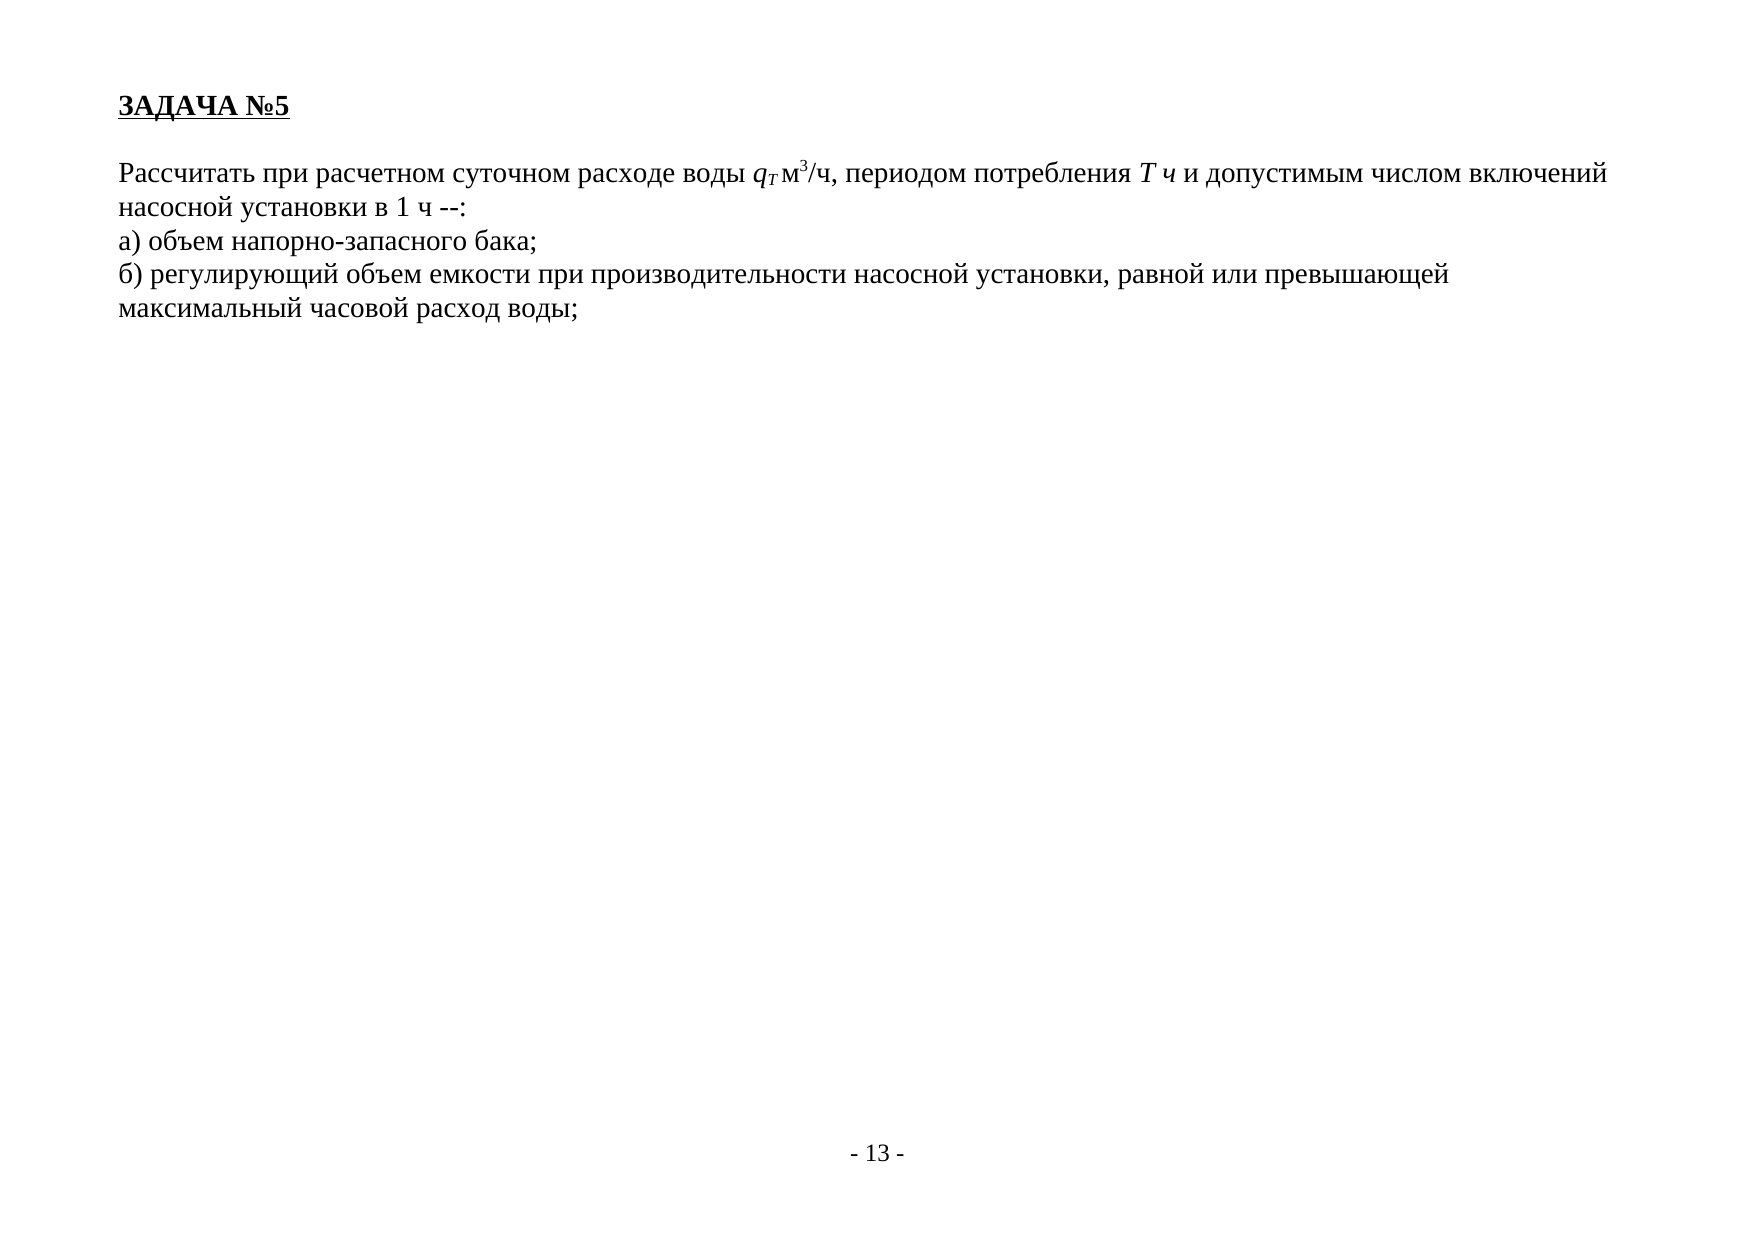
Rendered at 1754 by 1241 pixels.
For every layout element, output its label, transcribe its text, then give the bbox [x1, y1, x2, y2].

text ЗАДАЧА №5 [118, 88, 1636, 122]
text Рассчитать при расчетном суточном расходе воды qT м3/ч, периодом потребления Т ч и допустимым числом включений насосной установки в 1 ч --: [118, 156, 1636, 223]
text б) регулирующий объем емкости при производительности насосной установки, равной или превышающей максимальный часовой расход воды; [118, 256, 1636, 323]
text а) объем напорно-запасного бака; [118, 223, 1636, 256]
